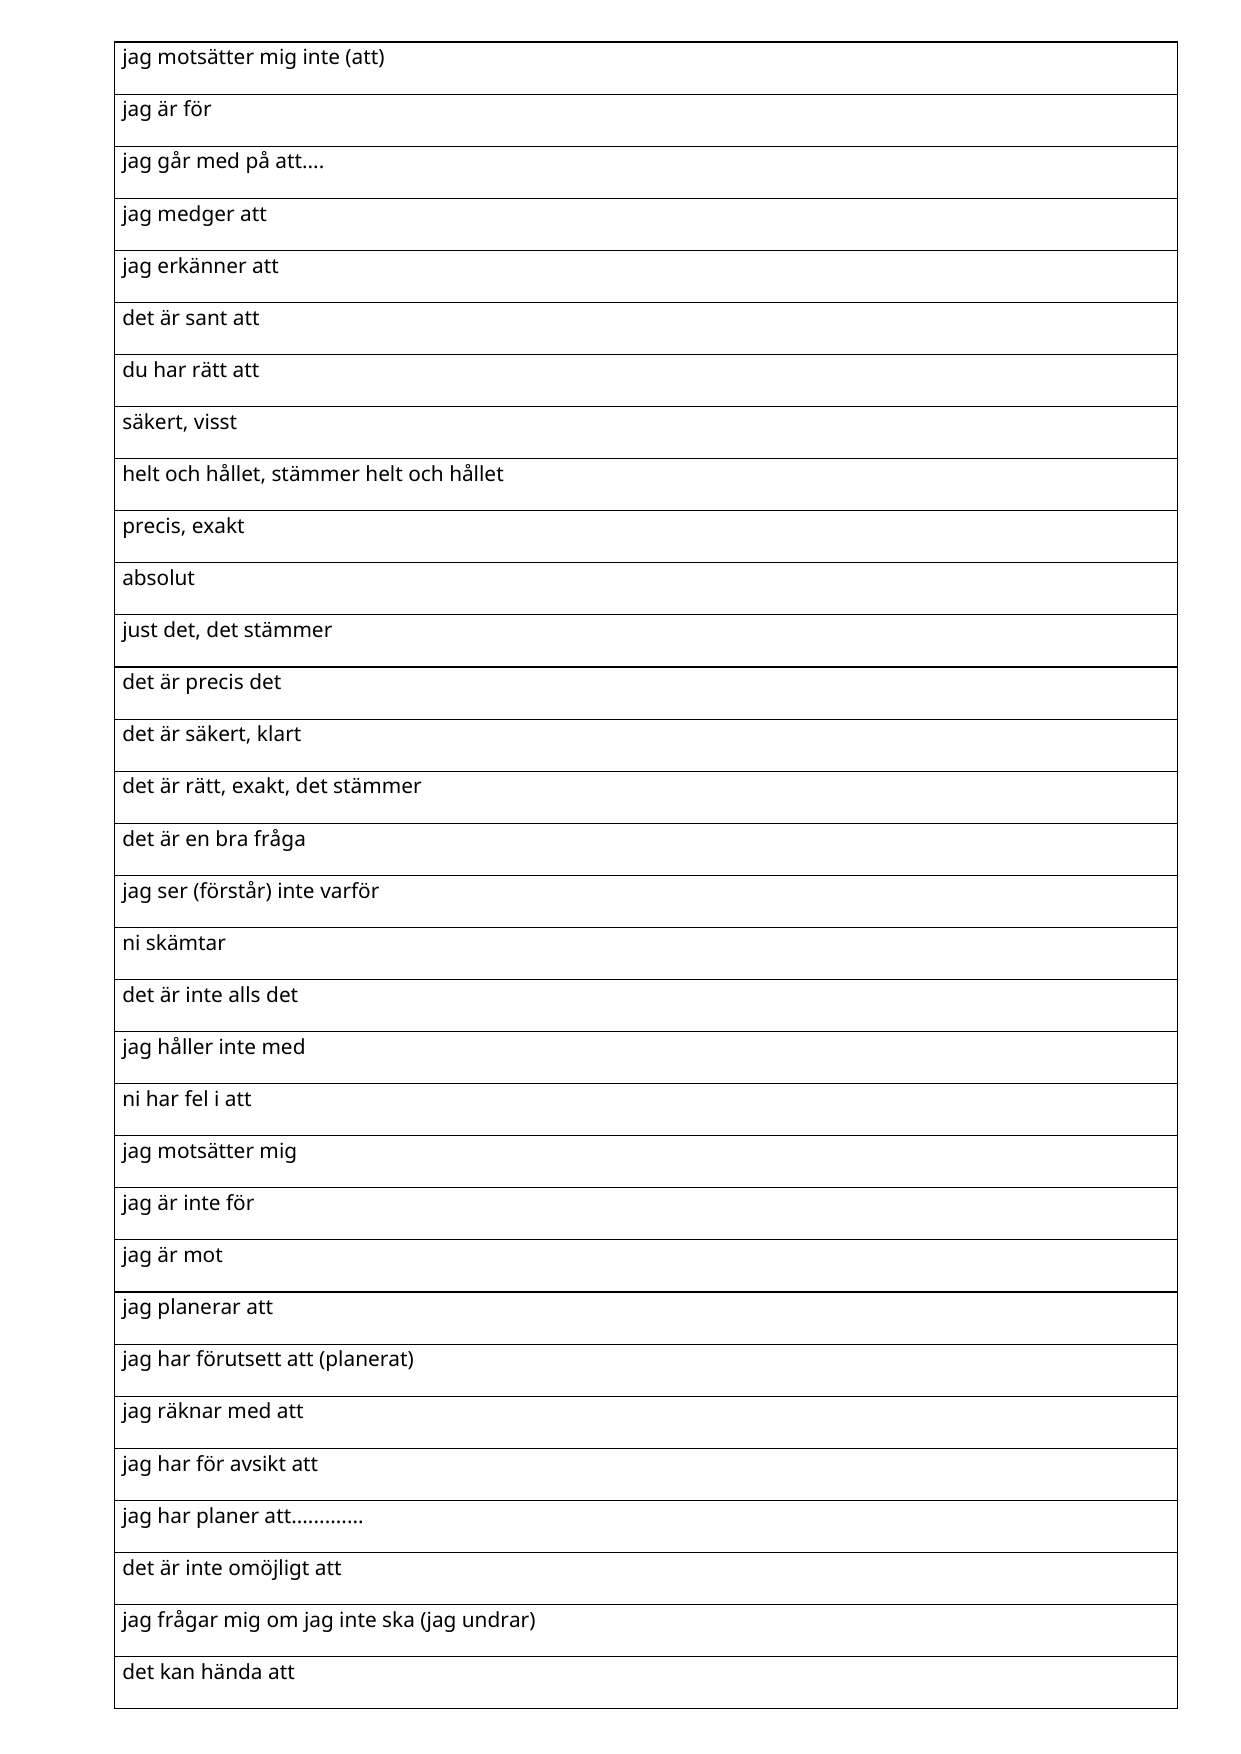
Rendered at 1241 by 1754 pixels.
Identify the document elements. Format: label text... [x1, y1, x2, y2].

table_cell [646, 1553, 1177, 1604]
table_cell det är en bra fråga [115, 824, 646, 875]
table_cell [646, 1293, 1177, 1343]
table_cell jag ser (förstår) inte varför [115, 876, 646, 927]
table_cell [646, 1240, 1177, 1291]
table_cell jag håller inte med [115, 1032, 646, 1083]
table_cell jag har förutsett att (planerat) [115, 1345, 646, 1396]
table_cell [646, 928, 1177, 979]
table_cell [646, 615, 1177, 666]
table_cell det är precis det [115, 668, 646, 718]
table_cell jag motsätter mig [115, 1136, 646, 1187]
table_cell det är säkert, klart [115, 720, 646, 771]
table_cell [646, 1657, 1177, 1708]
table_cell [646, 459, 1177, 510]
table_cell just det, det stämmer [115, 615, 646, 666]
table_cell [646, 43, 1177, 93]
table_cell jag frågar mig om jag inte ska (jag undrar) [115, 1605, 646, 1656]
table_cell [646, 251, 1177, 302]
table_cell [646, 563, 1177, 614]
table_cell jag räknar med att [115, 1397, 646, 1448]
table_cell helt och hållet, stämmer helt och hållet [115, 459, 646, 510]
table_cell [646, 199, 1177, 250]
table_cell jag har för avsikt att [115, 1449, 646, 1500]
table_cell du har rätt att [115, 355, 646, 406]
table_cell jag är mot [115, 1240, 646, 1291]
table_cell [646, 1084, 1177, 1135]
table_cell [646, 1032, 1177, 1083]
table_cell det är rätt, exakt, det stämmer [115, 772, 646, 823]
table_cell [646, 407, 1177, 458]
table_cell [646, 1345, 1177, 1396]
table_cell [646, 1136, 1177, 1187]
table_cell jag erkänner att [115, 251, 646, 302]
table_cell jag medger att [115, 199, 646, 250]
table_cell [646, 1397, 1177, 1448]
table_cell absolut [115, 563, 646, 614]
table_cell [646, 95, 1177, 146]
table_cell [646, 511, 1177, 562]
table_cell det kan hända att [115, 1657, 646, 1708]
table_cell [646, 147, 1177, 198]
table_cell jag motsätter mig inte (att) [115, 43, 646, 93]
table_cell det är inte alls det [115, 980, 646, 1031]
table_cell det är inte omöjligt att [115, 1553, 646, 1604]
table_cell [646, 355, 1177, 406]
table_cell jag har planer att............. [115, 1501, 646, 1552]
table_cell jag är inte för [115, 1188, 646, 1239]
table_cell [646, 303, 1177, 354]
table_cell [646, 980, 1177, 1031]
table_cell [646, 668, 1177, 718]
table_cell [646, 824, 1177, 875]
table_cell [646, 1501, 1177, 1552]
table_cell [646, 720, 1177, 771]
table_cell precis, exakt [115, 511, 646, 562]
table_cell [646, 772, 1177, 823]
table_cell det är sant att [115, 303, 646, 354]
table_cell jag är för [115, 95, 646, 146]
table_cell jag går med på att.... [115, 147, 646, 198]
table_cell [646, 1605, 1177, 1656]
table_cell [646, 1449, 1177, 1500]
table_cell säkert, visst [115, 407, 646, 458]
table_cell jag planerar att [115, 1293, 646, 1343]
table_cell [646, 1188, 1177, 1239]
table_cell ni skämtar [115, 928, 646, 979]
table_cell ni har fel i att [115, 1084, 646, 1135]
table_cell [646, 876, 1177, 927]
